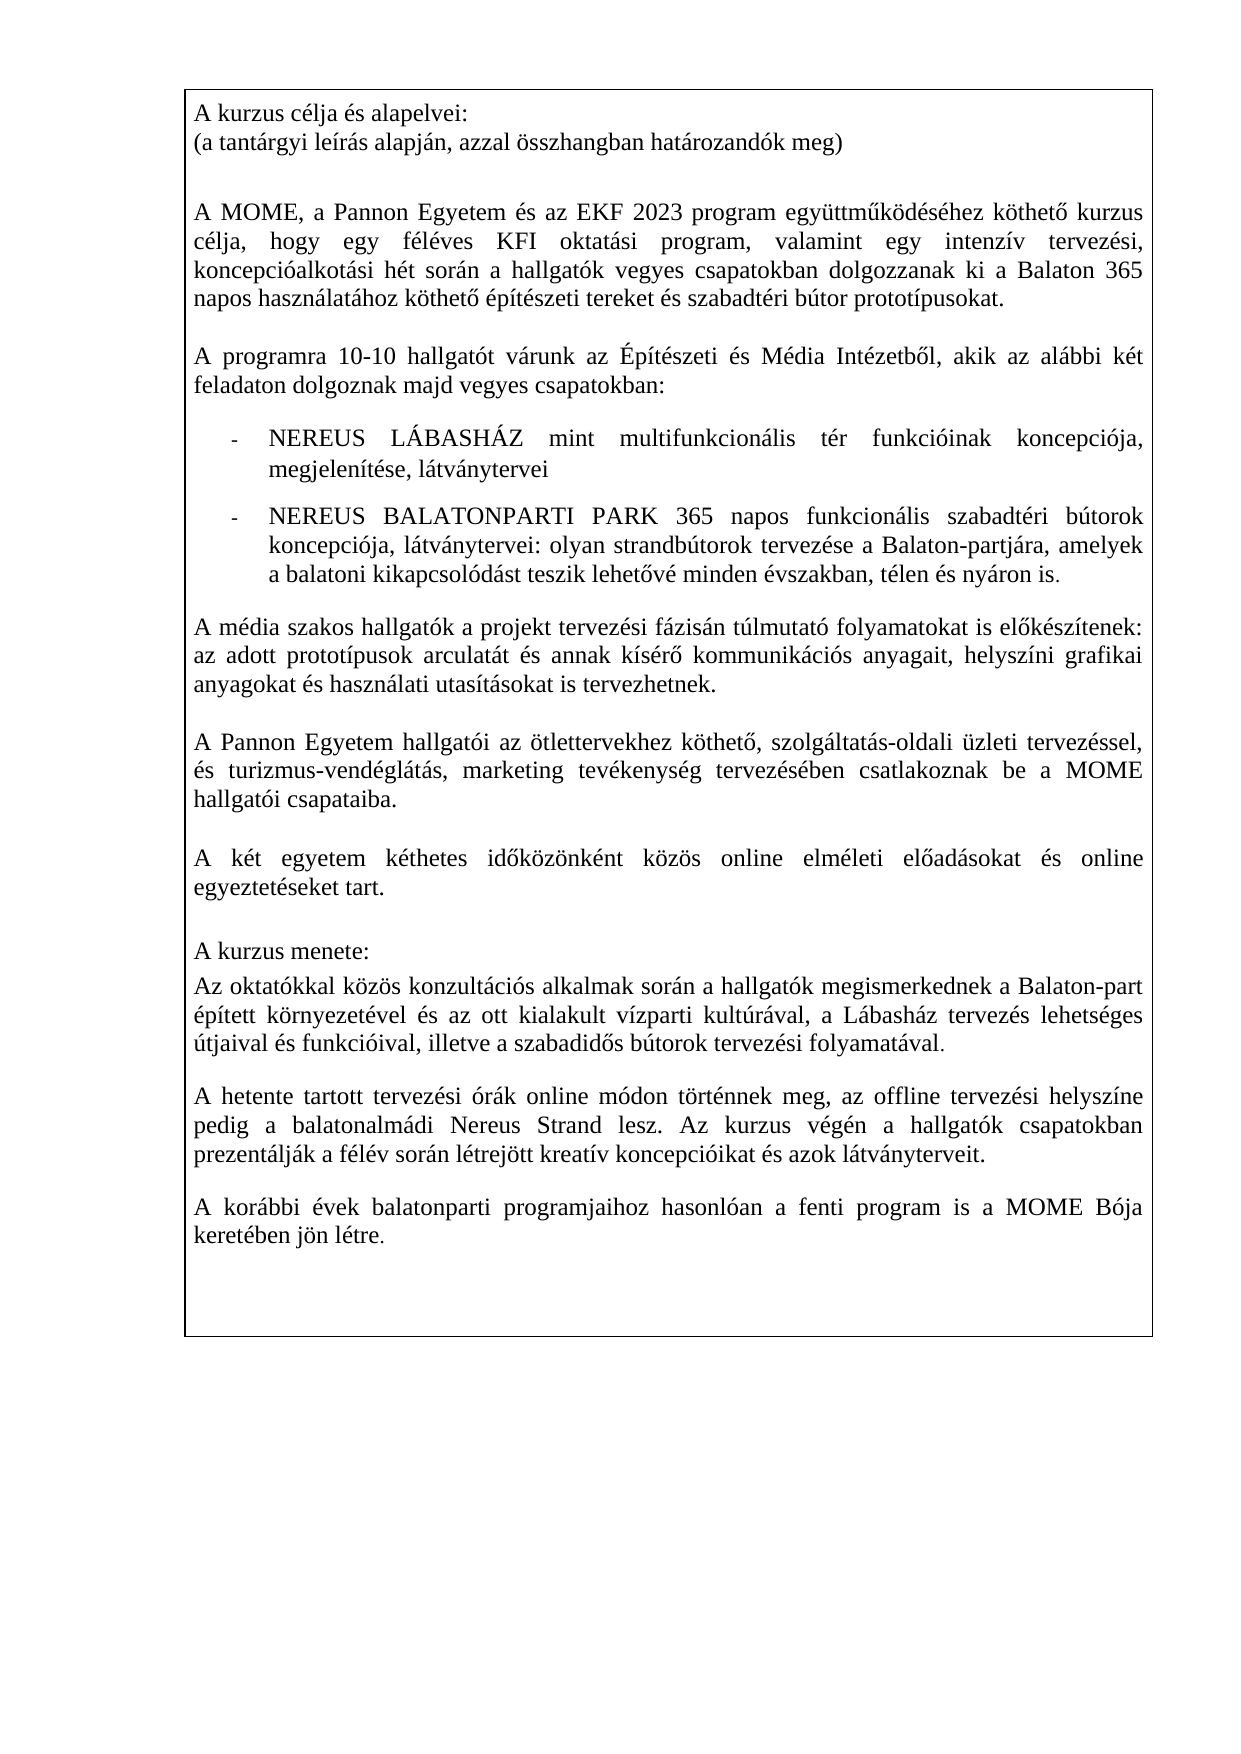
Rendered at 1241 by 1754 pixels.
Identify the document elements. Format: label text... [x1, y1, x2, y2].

table_cell A kurzus célja és alapelvei: (a tantárgyi leírás alapján, azzal összhangban határozandók meg) A MOME, a Pannon Egyetem és az EKF 2023 program együttműködéséhez köthető kurzus célja, hogy egy féléves KFI oktatási program, valamint egy intenzív tervezési, koncepcióalkotási hét során a hallgatók vegyes csapatokban dolgozzanak ki a Balaton 365 napos használatához köthető építészeti tereket és szabadtéri bútor prototípusokat. A programra 10-10 hallgatót várunk az Építészeti és Média Intézetből, akik az alábbi két feladaton dolgoznak majd vegyes csapatokban: NEREUS LÁBASHÁZ mint multifunkcionális tér funkcióinak koncepciója, megjelenítése, látványtervei NEREUS BALATONPARTI PARK 365 napos funkcionális szabadtéri bútorok koncepciója, látványtervei: olyan strandbútorok tervezése a Balaton-partjára, amelyek a balatoni kikapcsolódást teszik lehetővé minden évszakban, télen és nyáron is. A média szakos hallgatók a projekt tervezési fázisán túlmutató folyamatokat is előkészítenek: az adott prototípusok arculatát és annak kísérő kommunikációs anyagait, helyszíni grafikai anyagokat és használati utasításokat is tervezhetnek. A Pannon Egyetem hallgatói az ötlettervekhez köthető, szolgáltatás-oldali üzleti tervezéssel, és turizmus-vendéglátás, marketing tevékenység tervezésében csatlakoznak be a MOME hallgatói csapataiba. A két egyetem kéthetes időközönként közös online elméleti előadásokat és online egyeztetéseket tart. A kurzus menete: Az oktatókkal közös konzultációs alkalmak során a hallgatók megismerkednek a Balaton-part épített környezetével és az ott kialakult vízparti kultúrával, a Lábasház tervezés lehetséges útjaival és funkcióival, illetve a szabadidős bútorok tervezési folyamatával. A hetente tartott tervezési órák online módon történnek meg, az offline tervezési helyszíne pedig a balatonalmádi Nereus Strand lesz. Az kurzus végén a hallgatók csapatokban prezentálják a félév során létrejött kreatív koncepcióikat és azok látványterveit. A korábbi évek balatonparti programjaihoz hasonlóan a fenti program is a MOME Bója keretében jön létre. [186, 90, 1152, 1336]
